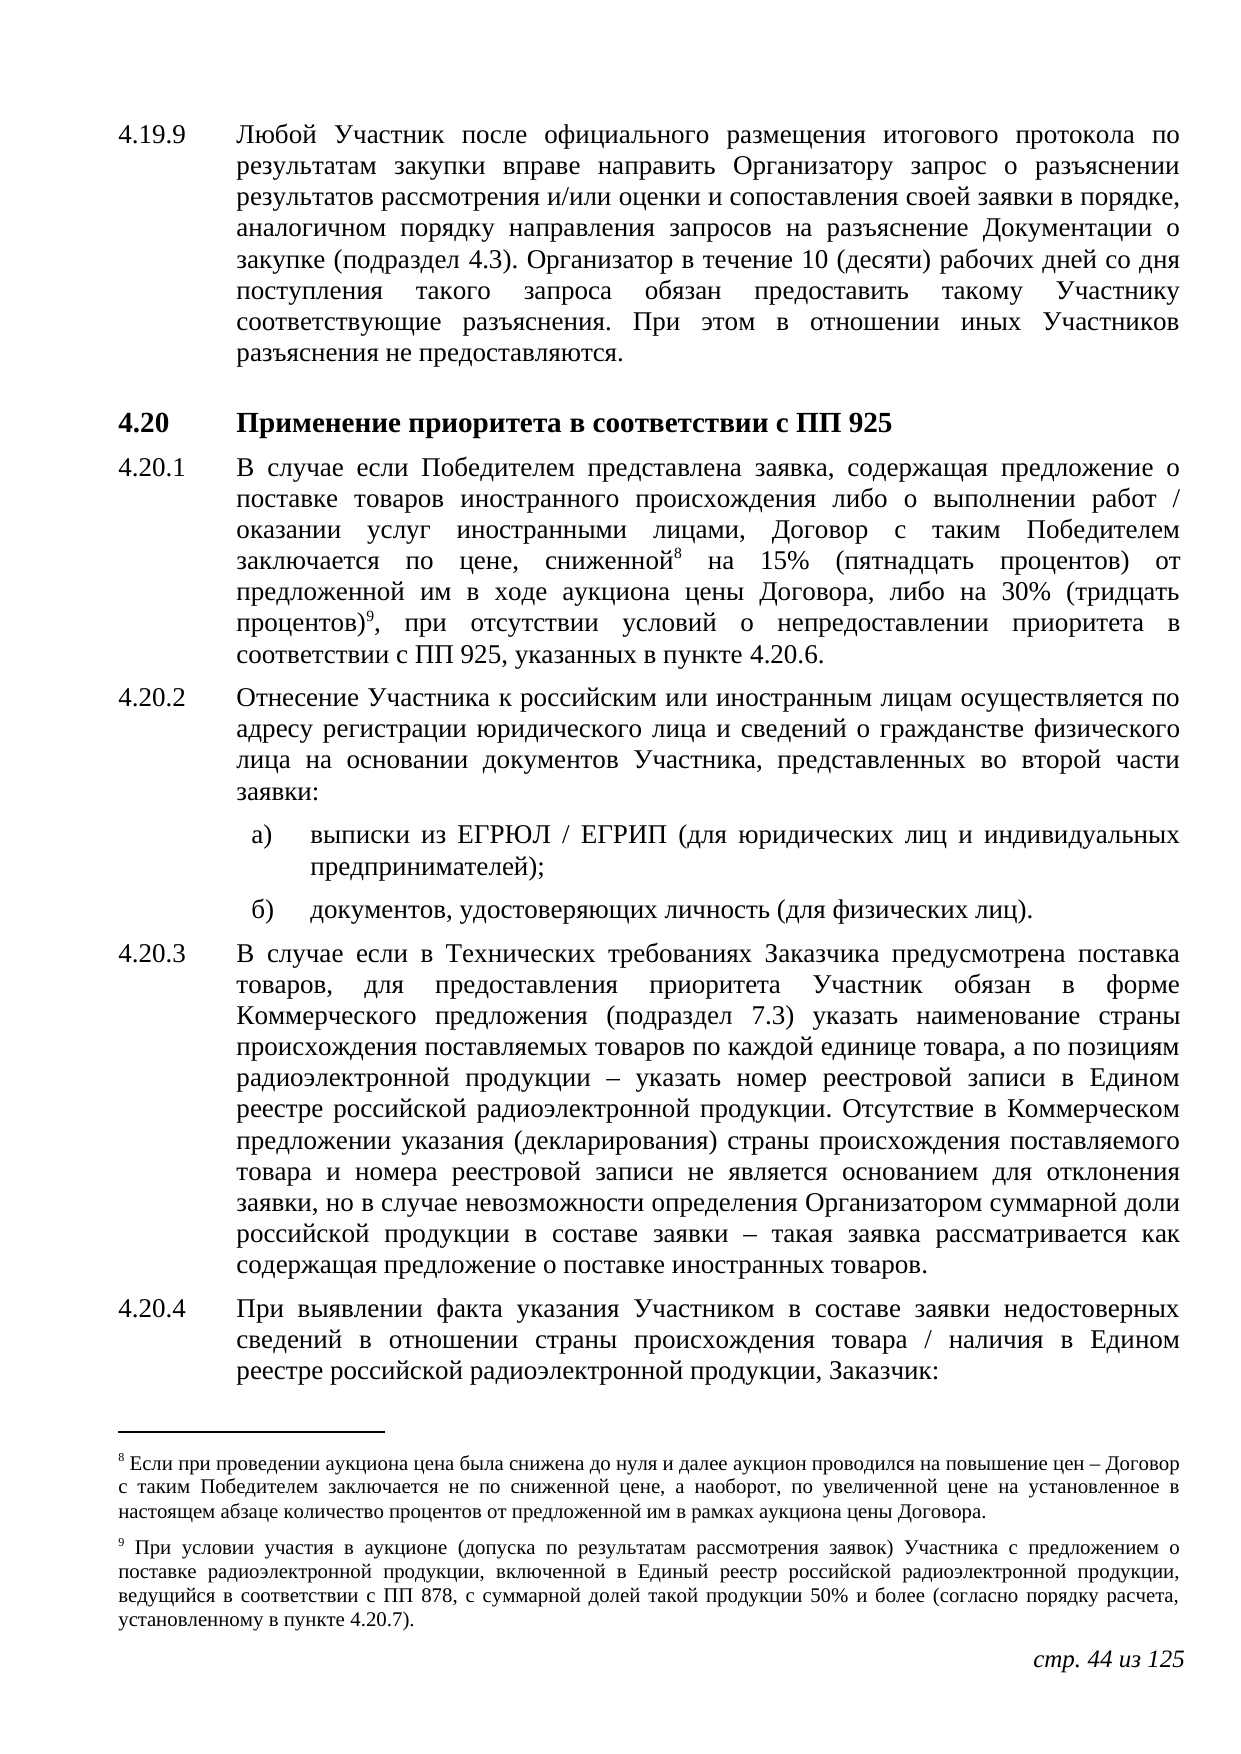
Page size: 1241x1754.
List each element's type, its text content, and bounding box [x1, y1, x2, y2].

subtitle Применение приоритета в соответствии с ПП 925 [118, 405, 1181, 438]
text Любой Участник после официального размещения итогового протокола по результатам закупки вправе направить Организатору запрос о разъяснении результатов рассмотрения и/или оценки и сопоставления своей заявки в порядке, аналогичном порядку направления запросов на разъяснение Документации о закупке (подраздел 4.3). Организатор в течение 10 (десяти) рабочих дней со дня поступления такого запроса обязан предоставить такому Участнику соответствующие разъяснения. При этом в отношении иных Участников разъяснения не предоставляются. [118, 118, 1181, 367]
text Отнесение Участника к российским или иностранным лицам осуществляется по адресу регистрации юридического лица и сведений о гражданстве физического лица на основании документов Участника, представленных во второй части заявки: [118, 681, 1181, 806]
text В случае если Победителем представлена заявка, содержащая предложение о поставке товаров иностранного происхождения либо о выполнении работ / оказании услуг иностранными лицами, Договор с таким Победителем заключается по цене, сниженной на 15% (пятнадцать процентов) от предложенной им в ходе аукциона цены Договора, либо на 30% (тридцать процентов), при отсутствии условий о непредоставлении приоритета в соответствии с ПП 925, указанных в пункте 4.20.6. [118, 451, 1181, 669]
text документов, удостоверяющих личность (для физических лиц). [251, 893, 1181, 924]
text В случае если в Технических требованиях Заказчика предусмотрена поставка товаров, для предоставления приоритета Участник обязан в форме Коммерческого предложения (подраздел 7.3) указать наименование страны происхождения поставляемых товаров по каждой единице товара, а по позициям радиоэлектронной продукции – указать номер реестровой записи в Едином реестре российской радиоэлектронной продукции. Отсутствие в Коммерческом предложении указания (декларирования) страны происхождения поставляемого товара и номера реестровой записи не является основанием для отклонения заявки, но в случае невозможности определения Организатором суммарной доли российской продукции в составе заявки – такая заявка рассматривается как содержащая предложение о поставке иностранных товаров. [118, 937, 1181, 1279]
text При выявлении факта указания Участником в составе заявки недостоверных сведений в отношении страны происхождения товара / наличия в Едином реестре российской радиоэлектронной продукции, Заказчик: [118, 1292, 1181, 1385]
text выписки из ЕГРЮЛ / ЕГРИП (для юридических лиц и индивидуальных предпринимателей); [251, 818, 1181, 881]
